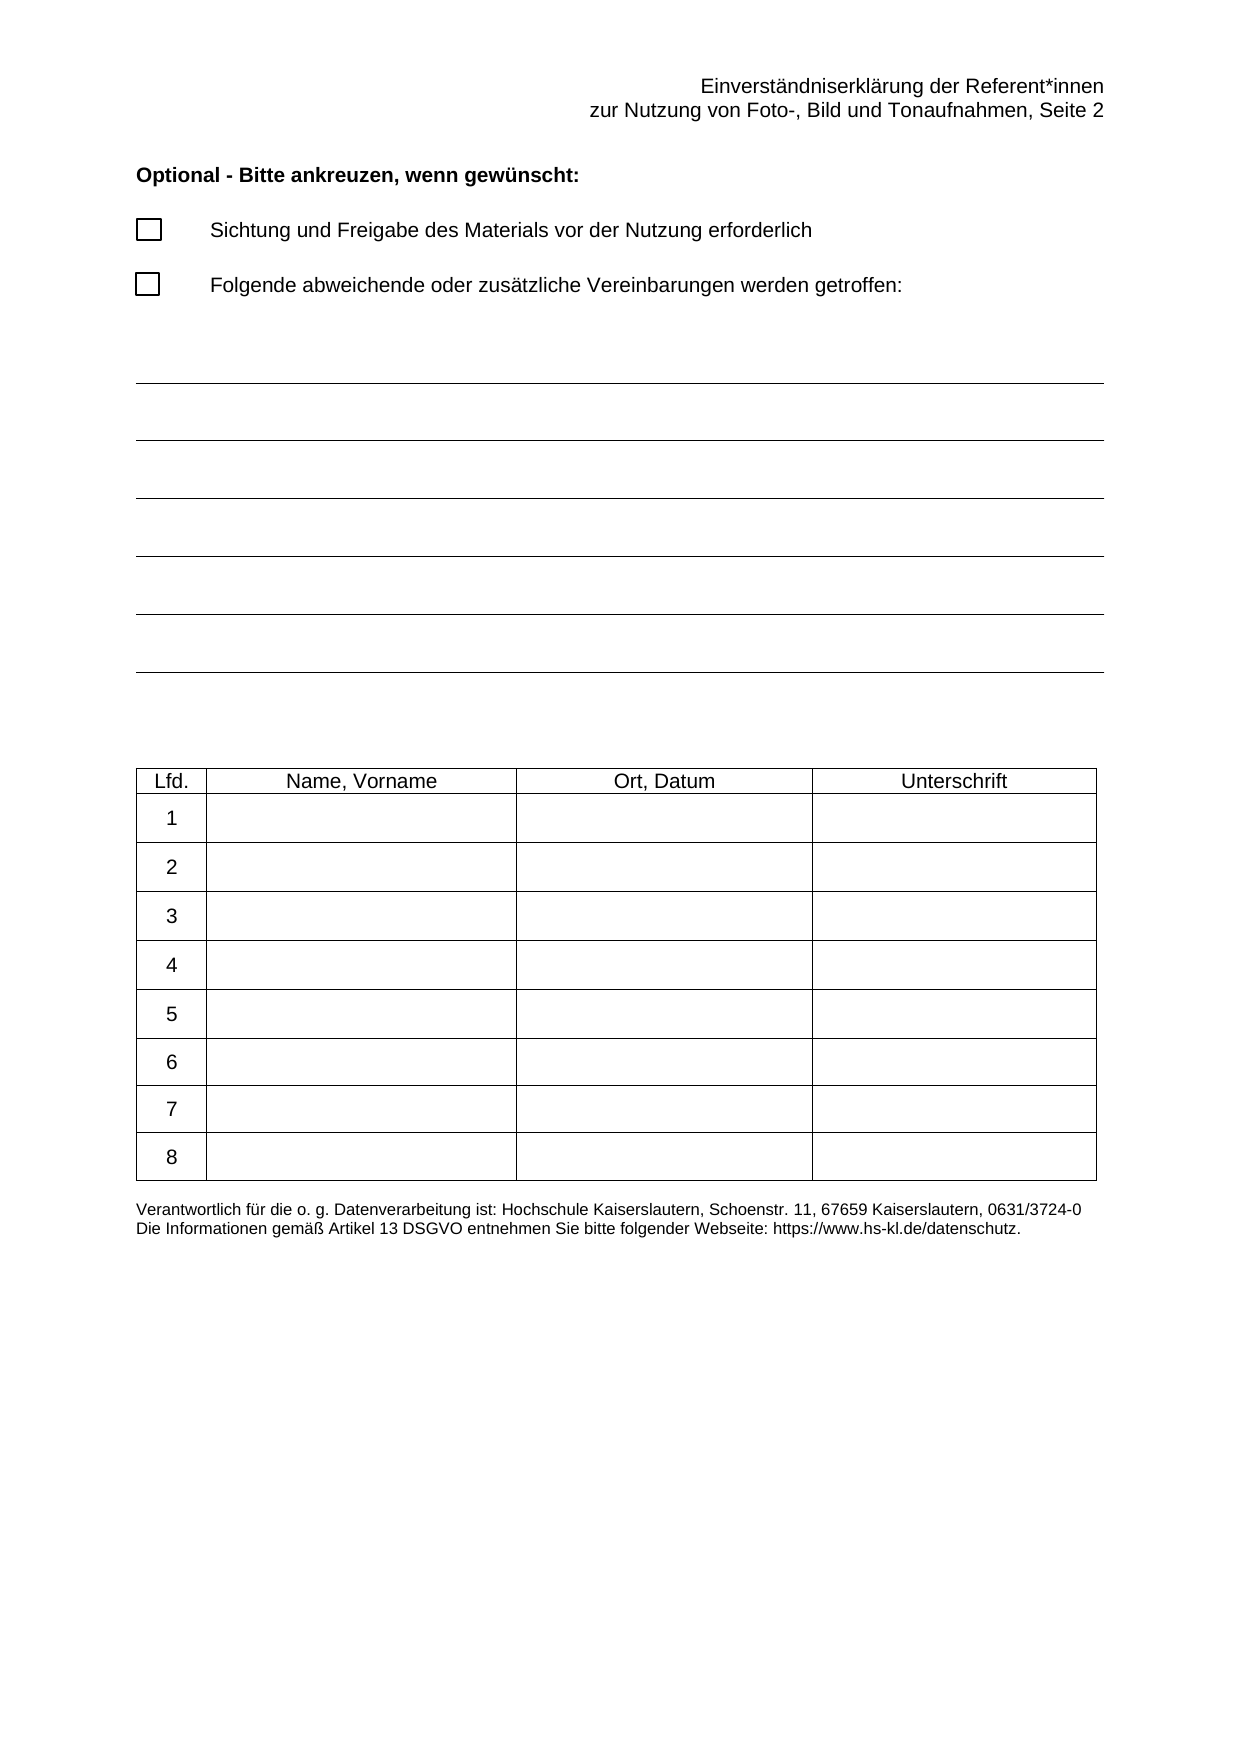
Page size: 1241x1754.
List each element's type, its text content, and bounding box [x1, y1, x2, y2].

table_cell [207, 1086, 516, 1132]
text Optional - Bitte ankreuzen, wenn gewünscht: [136, 163, 1104, 187]
table_header Unterschrift [813, 769, 1096, 793]
table_header Ort, Datum [517, 769, 812, 793]
table_cell 6 [137, 1039, 206, 1085]
text Sichtung und Freigabe des Materials vor der Nutzung erforderlich [136, 218, 1104, 242]
text Folgende abweichende oder zusätzliche Vereinbarungen werden getroffen: [136, 273, 1104, 297]
text Verantwortlich für die o. g. Datenverarbeitung ist: Hochschule Kaiserslautern, Schoenstr. 11, 67659 Kaiserslautern, 0631/3724-0 [136, 1181, 1104, 1219]
table_cell [813, 843, 1096, 891]
table_cell [517, 892, 812, 940]
table_cell [517, 990, 812, 1038]
table_cell [207, 1133, 516, 1179]
table_cell 7 [137, 1086, 206, 1132]
table_header Lfd. [137, 769, 206, 793]
table_cell [813, 941, 1096, 989]
table_cell [813, 794, 1096, 842]
table_cell [517, 1086, 812, 1132]
table_cell [517, 1133, 812, 1179]
table_cell [207, 892, 516, 940]
table_cell [813, 892, 1096, 940]
table_cell [207, 1039, 516, 1085]
text Die Informationen gemäß Artikel 13 DSGVO entnehmen Sie bitte folgender Webseite: https://www.hs-kl.de/datenschutz. [136, 1219, 1104, 1238]
table_cell [813, 1133, 1096, 1179]
table_cell [517, 794, 812, 842]
table_cell 3 [137, 892, 206, 940]
table_cell [813, 1086, 1096, 1132]
table_cell [517, 1039, 812, 1085]
table_cell [517, 941, 812, 989]
table_cell [813, 1039, 1096, 1085]
table_header Name, Vorname [207, 769, 516, 793]
table_cell [207, 843, 516, 891]
table_cell 4 [137, 941, 206, 989]
table_cell [207, 794, 516, 842]
table_cell [517, 843, 812, 891]
table_cell 2 [137, 843, 206, 891]
table_cell [207, 990, 516, 1038]
table_cell 5 [137, 990, 206, 1038]
table_cell 1 [137, 794, 206, 842]
table_cell 8 [137, 1133, 206, 1179]
table_cell [207, 941, 516, 989]
table_cell [813, 990, 1096, 1038]
